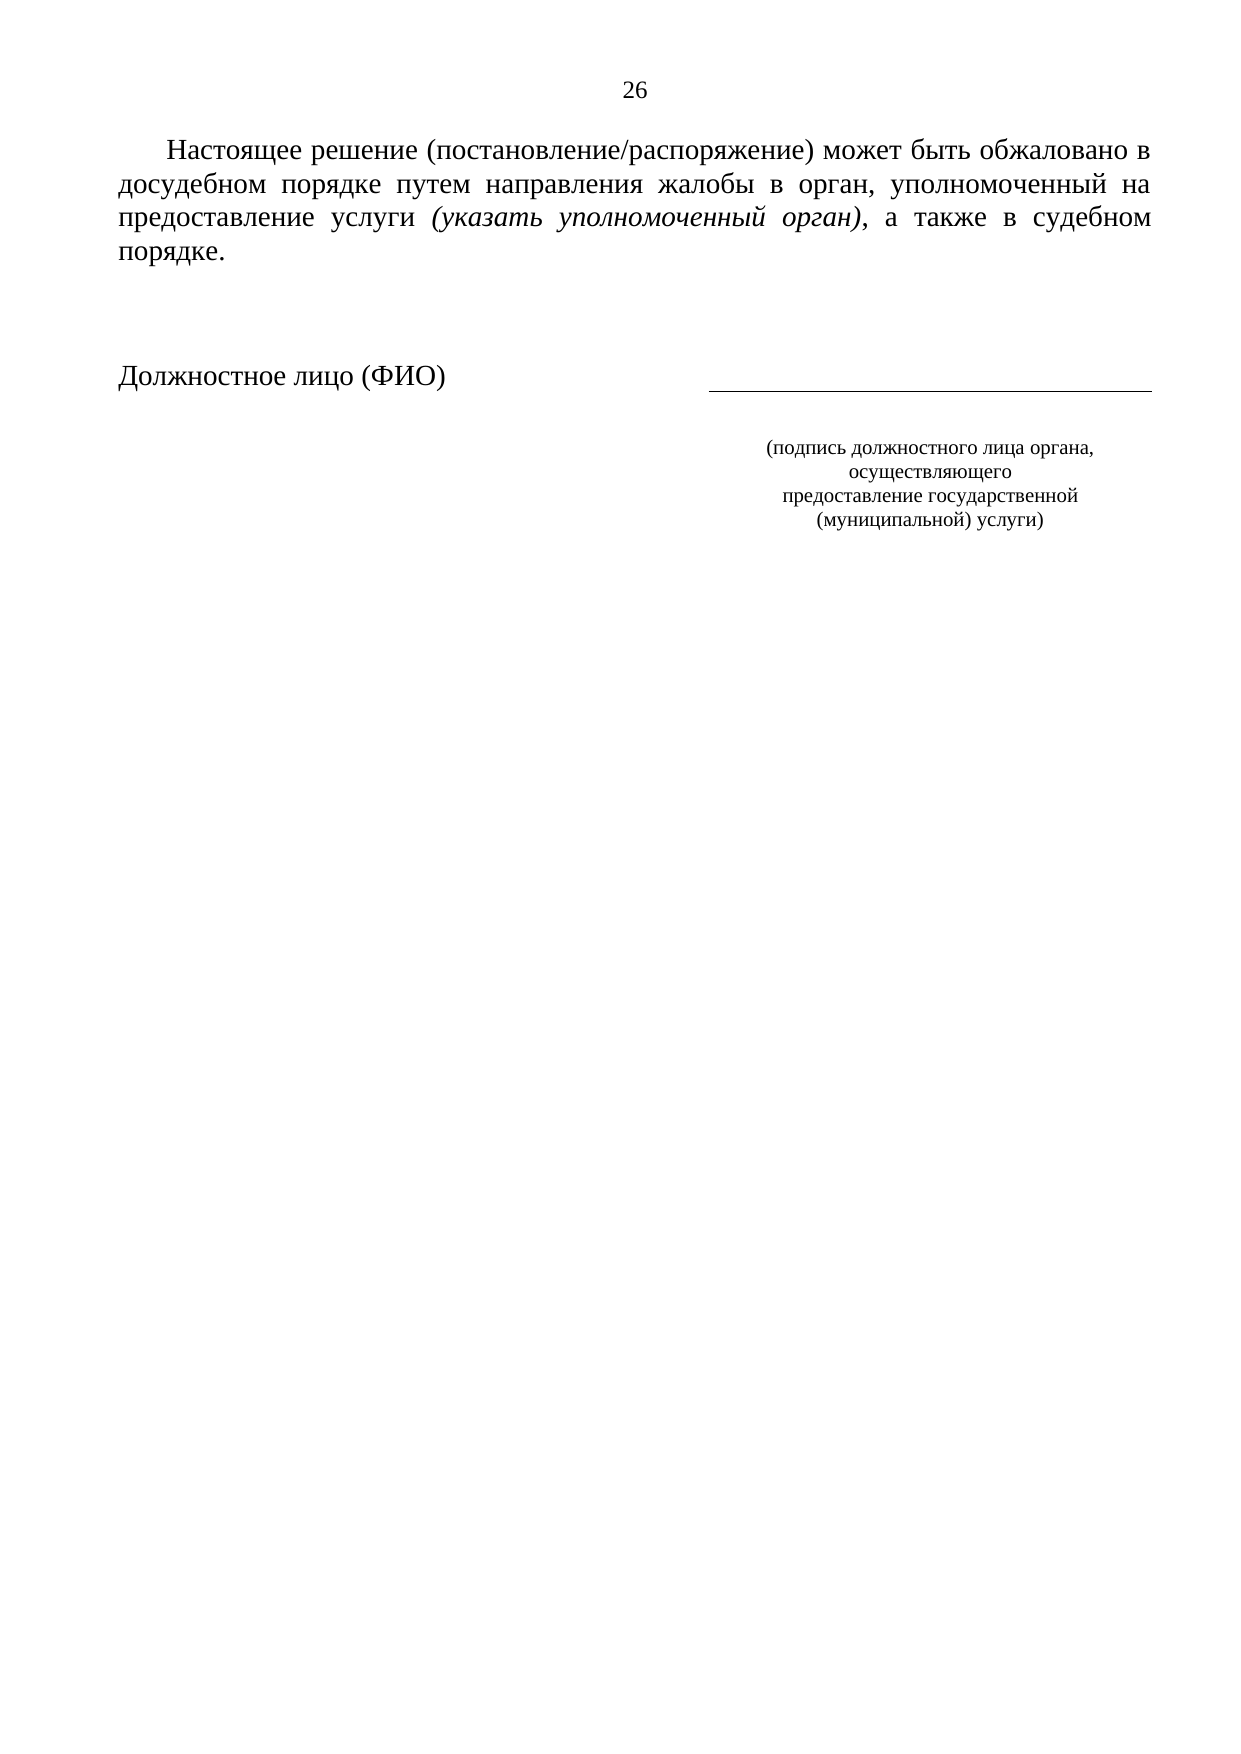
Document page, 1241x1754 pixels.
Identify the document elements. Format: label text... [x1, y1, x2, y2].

text Настоящее решение (постановление/распоряжение) может быть обжаловано в досудебном порядке путем направления жалобы в орган, уполномоченный на предоставление услуги (указать уполномоченный орган), а также в судебном порядке. [118, 132, 1152, 267]
text Должностное лицо (ФИО) [118, 358, 1152, 391]
text предоставление государственной [709, 463, 1152, 487]
text (подпись должностного лица органа, осуществляющего [709, 415, 1152, 463]
text (муниципальной) услуги) [709, 487, 1152, 531]
